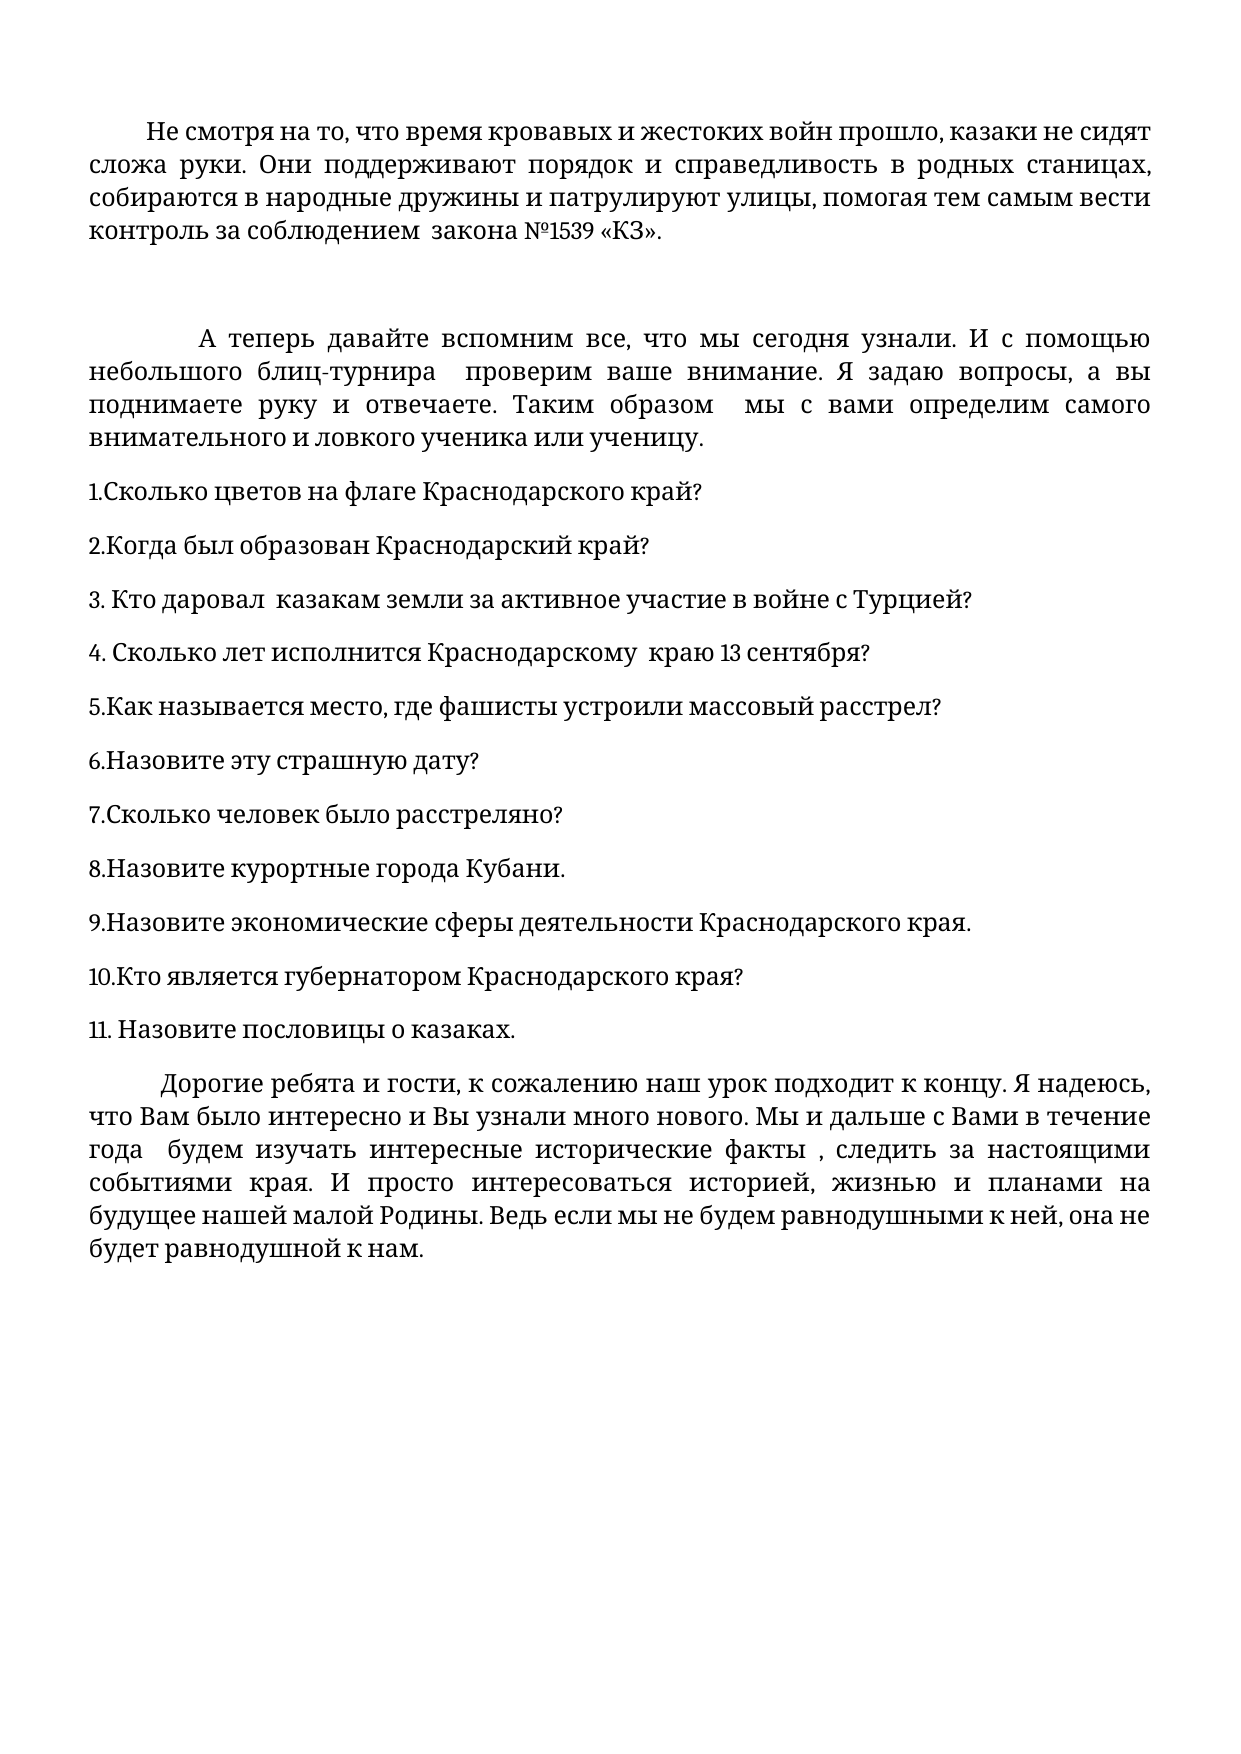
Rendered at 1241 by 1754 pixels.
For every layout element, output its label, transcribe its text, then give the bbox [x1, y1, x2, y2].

text 9.Назовите экономические сферы деятельности Краснодарского края. [89, 909, 1152, 937]
text 2.Когда был образован Краснодарский край? [89, 532, 1152, 560]
text 5.Как называется место, где фашисты устроили массовый расстрел? [89, 693, 1152, 722]
text 4. Сколько лет исполнится Краснодарскому краю 13 сентября? [89, 639, 1152, 668]
text 8.Назовите курортные города Кубани. [89, 855, 1152, 883]
text 11. Назовите пословицы о казаках. [89, 1016, 1152, 1045]
text 7.Сколько человек было расстреляно? [89, 801, 1152, 830]
text 1.Сколько цветов на флаге Краснодарского край? [89, 478, 1152, 507]
text 10.Кто является губернатором Краснодарского края? [89, 962, 1152, 991]
text 3. Кто даровал казакам земли за активное участие в войне с Турцией? [89, 586, 1152, 614]
text А теперь давайте вспомним все, что мы сегодня узнали. И с помощью небольшого блиц-турнира проверим ваше внимание. Я задаю вопросы, а вы поднимаете руку и отвечаете. Таким образом мы с вами определим самого внимательного и ловкого ученика или ученицу. [89, 325, 1152, 453]
text Не смотря на то, что время кровавых и жестоких войн прошло, казаки не сидят сложа руки. Они поддерживают порядок и справедливость в родных станицах, собираются в народные дружины и патрулируют улицы, помогая тем самым вести контроль за соблюдением закона №1539 «КЗ». [89, 118, 1152, 246]
text Дорогие ребята и гости, к сожалению наш урок подходит к концу. Я надеюсь, что Вам было интересно и Вы узнали много нового. Мы и дальше с Вами в течение года будем изучать интересные исторические факты , следить за настоящими событиями края. И просто интересоваться историей, жизнью и планами на будущее нашей малой Родины. Ведь если мы не будем равнодушными к ней, она не будет равнодушной к нам. [89, 1070, 1152, 1264]
text 6.Назовите эту страшную дату? [89, 747, 1152, 776]
